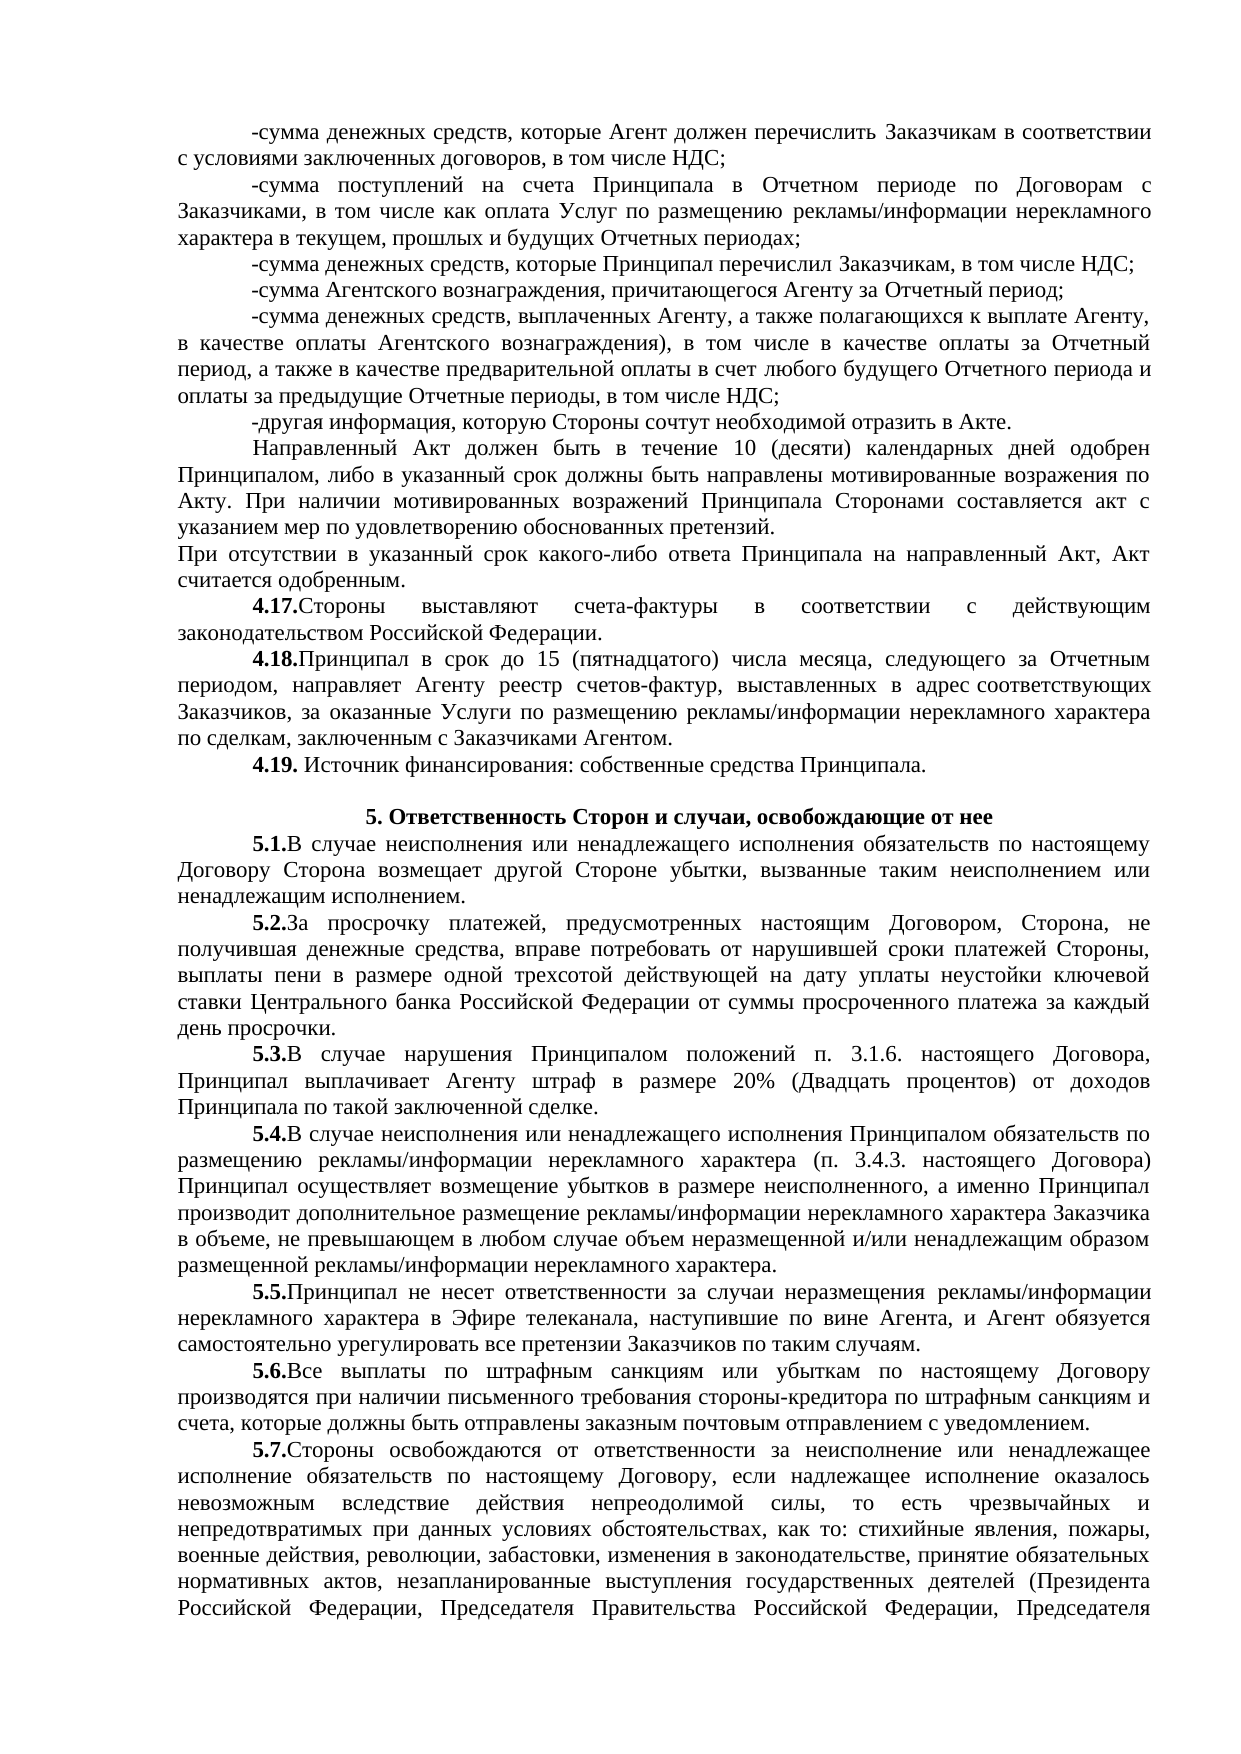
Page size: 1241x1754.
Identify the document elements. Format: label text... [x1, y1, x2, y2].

text 5.6.Все выплаты по штрафным санкциям или убыткам по настоящему Договору производятся при наличии письменного требования стороны-кредитора по штрафным санкциям и счета, которые должны быть отправлены заказным почтовым отправлением с уведомлением. [177, 1357, 1152, 1436]
text 5.5.Принципал не несет ответственности за случаи неразмещения рекламы/информации нерекламного характера в Эфире телеканала, наступившие по вине Агента, и Агент обязуется самостоятельно урегулировать все претензии Заказчиков по таким случаям. [177, 1278, 1152, 1357]
text 4.19. Источник финансирования: собственные средства Принципала. [177, 751, 1152, 777]
text 5.1.В случае неисполнения или ненадлежащего исполнения обязательств по настоящему Договору Сторона возмещает другой Стороне убытки, вызванные таким неисполнением или ненадлежащим исполнением. [177, 830, 1152, 909]
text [177, 1436, 1152, 1620]
text Направленный Акт должен быть в течение 10 (десяти) календарных дней одобрен Принципалом, либо в указанный срок должны быть направлены мотивированные возражения по Акту. При наличии мотивированных возражений Принципала Сторонами составляется акт с указанием мер по удовлетворению обоснованных претензий. [177, 434, 1152, 540]
text -сумма денежных средств, которые Агент должен перечислить Заказчикам в соответствии с условиями заключенных договоров, в том числе НДС; [177, 118, 1152, 171]
text -сумма денежных средств, выплаченных Агенту, а также полагающихся к выплате Агенту, в качестве оплаты Агентского вознаграждения), в том числе в качестве оплаты за Отчетный период, а также в качестве предварительной оплаты в счет любого будущего Отчетного периода и оплаты за предыдущие Отчетные периоды, в том числе НДС; [177, 303, 1152, 408]
text 5.2.За просрочку платежей, предусмотренных настоящим Договором, Сторона, не получившая денежные средства, вправе потребовать от нарушившей сроки платежей Стороны, выплаты пени в размере одной трехсотой действующей на дату уплаты неустойки ключевой ставки Центрального банка Российской Федерации от суммы просроченного платежа за каждый день просрочки. [177, 909, 1152, 1041]
text -другая информация, которую Стороны сочтут необходимой отразить в Акте. [177, 408, 1152, 434]
text -сумма поступлений на счета Принципала в Отчетном периоде по Договорам с Заказчиками, в том числе как оплата Услуг по размещению рекламы/информации нерекламного характера в текущем, прошлых и будущих Отчетных периодах; [177, 171, 1152, 250]
text 5.3.В случае нарушения Принципалом положений п. 3.1.6. настоящего Договора, Принципал выплачивает Агенту штраф в размере 20% (Двадцать процентов) от доходов Принципала по такой заключенной сделке. [177, 1041, 1152, 1119]
text 4.17.Стороны выставляют счета-фактуры в соответствии с действующим законодательством Российской Федерации. [177, 592, 1152, 645]
text 4.18.Принципал в срок до 15 (пятнадцатого) числа месяца, следующего за Отчетным периодом, направляет Агенту реестр счетов-фактур, выставленных в адрес соответствующих Заказчиков, за оказанные Услуги по размещению рекламы/информации нерекламного характера по сделкам, заключенным с Заказчиками Агентом. [177, 645, 1152, 751]
text 5.4.В случае неисполнения или ненадлежащего исполнения Принципалом обязательств по размещению рекламы/информации нерекламного характера (п. 3.4.3. настоящего Договора) Принципал осуществляет возмещение убытков в размере неисполненного, а именно Принципал производит дополнительное размещение рекламы/информации нерекламного характера Заказчика в объеме, не превышающем в любом случае объем неразмещенной и/или ненадлежащим образом размещенной рекламы/информации нерекламного характера. [177, 1119, 1152, 1278]
text 5. Ответственность Сторон и случаи, освобождающие от нее [177, 803, 1152, 830]
text -сумма денежных средств, которые Принципал перечислил Заказчикам, в том числе НДС; [177, 250, 1152, 276]
text При отсутствии в указанный срок какого-либо ответа Принципала на направленный Акт, Акт считается одобренным. [177, 540, 1152, 592]
text -сумма Агентского вознаграждения, причитающегося Агенту за Отчетный период; [177, 276, 1152, 303]
